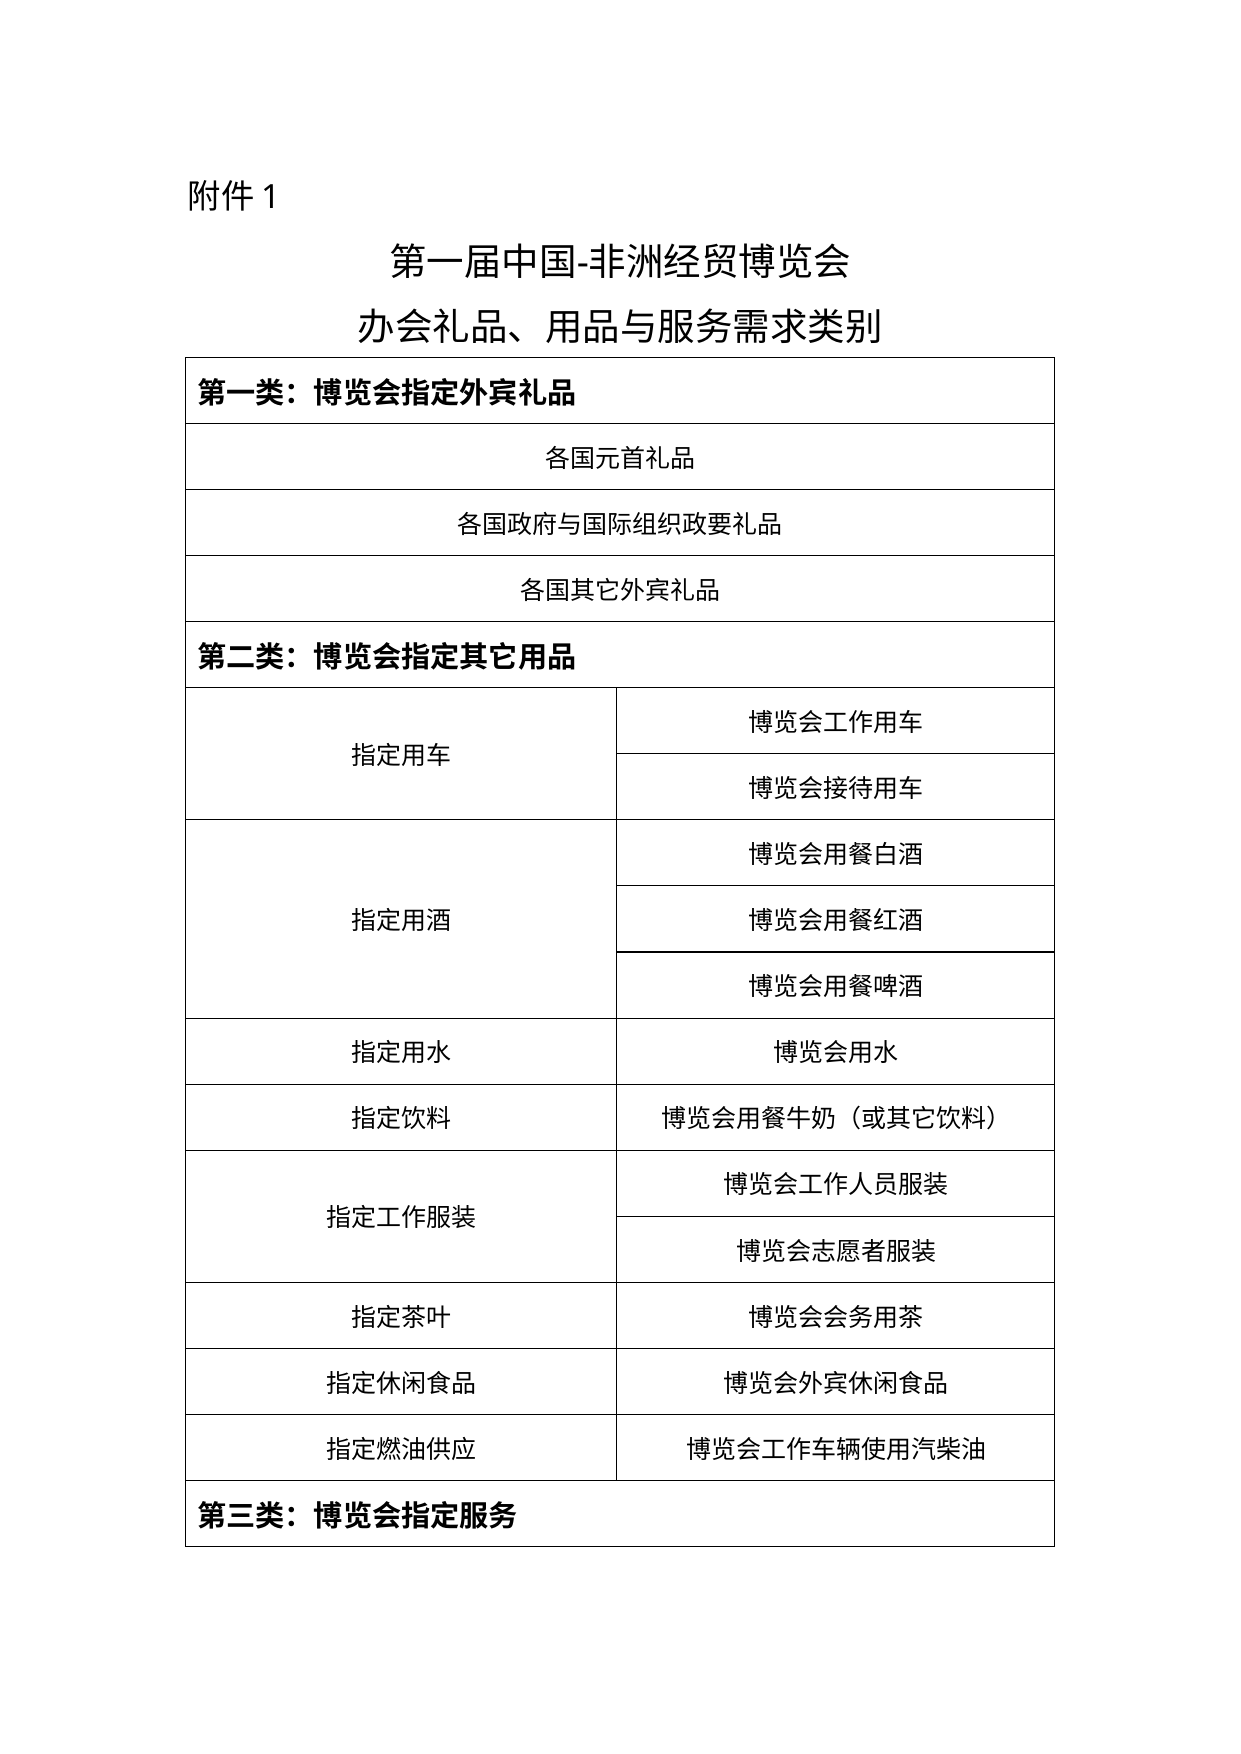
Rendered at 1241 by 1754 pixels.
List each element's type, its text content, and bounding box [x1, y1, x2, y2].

table_cell 博览会用餐红酒 [617, 886, 1054, 951]
table_cell 博览会接待用车 [617, 754, 1054, 819]
table_cell 各国其它外宾礼品 [186, 556, 1054, 621]
text 第一届中国-非洲经贸博览会 [187, 227, 1053, 292]
table_cell 博览会用餐白酒 [617, 820, 1054, 885]
table_cell 指定休闲食品 [186, 1349, 616, 1414]
table_cell 指定用酒 [186, 820, 616, 1017]
table_cell 博览会工作用车 [617, 688, 1054, 753]
table_cell 博览会工作人员服装 [617, 1151, 1054, 1216]
table_cell 博览会用水 [617, 1019, 1054, 1083]
table_cell 博览会会务用茶 [617, 1283, 1054, 1348]
table_cell 指定用车 [186, 688, 616, 819]
table_cell 博览会用餐啤酒 [617, 953, 1054, 1017]
table_cell 第二类：博览会指定其它用品 [186, 622, 1054, 687]
table_cell 指定饮料 [186, 1085, 616, 1149]
table_cell 博览会工作车辆使用汽柴油 [617, 1415, 1054, 1480]
table_cell 指定工作服装 [186, 1151, 616, 1282]
table_cell 指定用水 [186, 1019, 616, 1083]
table_cell 第三类：博览会指定服务 [186, 1481, 1054, 1546]
table_cell 指定茶叶 [186, 1283, 616, 1348]
text 附件1 [187, 162, 1053, 227]
text 办会礼品、用品与服务需求类别 [187, 292, 1053, 357]
table_cell 各国政府与国际组织政要礼品 [186, 490, 1054, 555]
table_cell 指定燃油供应 [186, 1415, 616, 1480]
table_header 第一类：博览会指定外宾礼品 [186, 358, 1054, 423]
table_cell 博览会外宾休闲食品 [617, 1349, 1054, 1414]
table_cell 各国元首礼品 [186, 424, 1054, 489]
table_cell 博览会志愿者服装 [617, 1217, 1054, 1282]
table_cell 博览会用餐牛奶（或其它饮料） [617, 1085, 1054, 1149]
